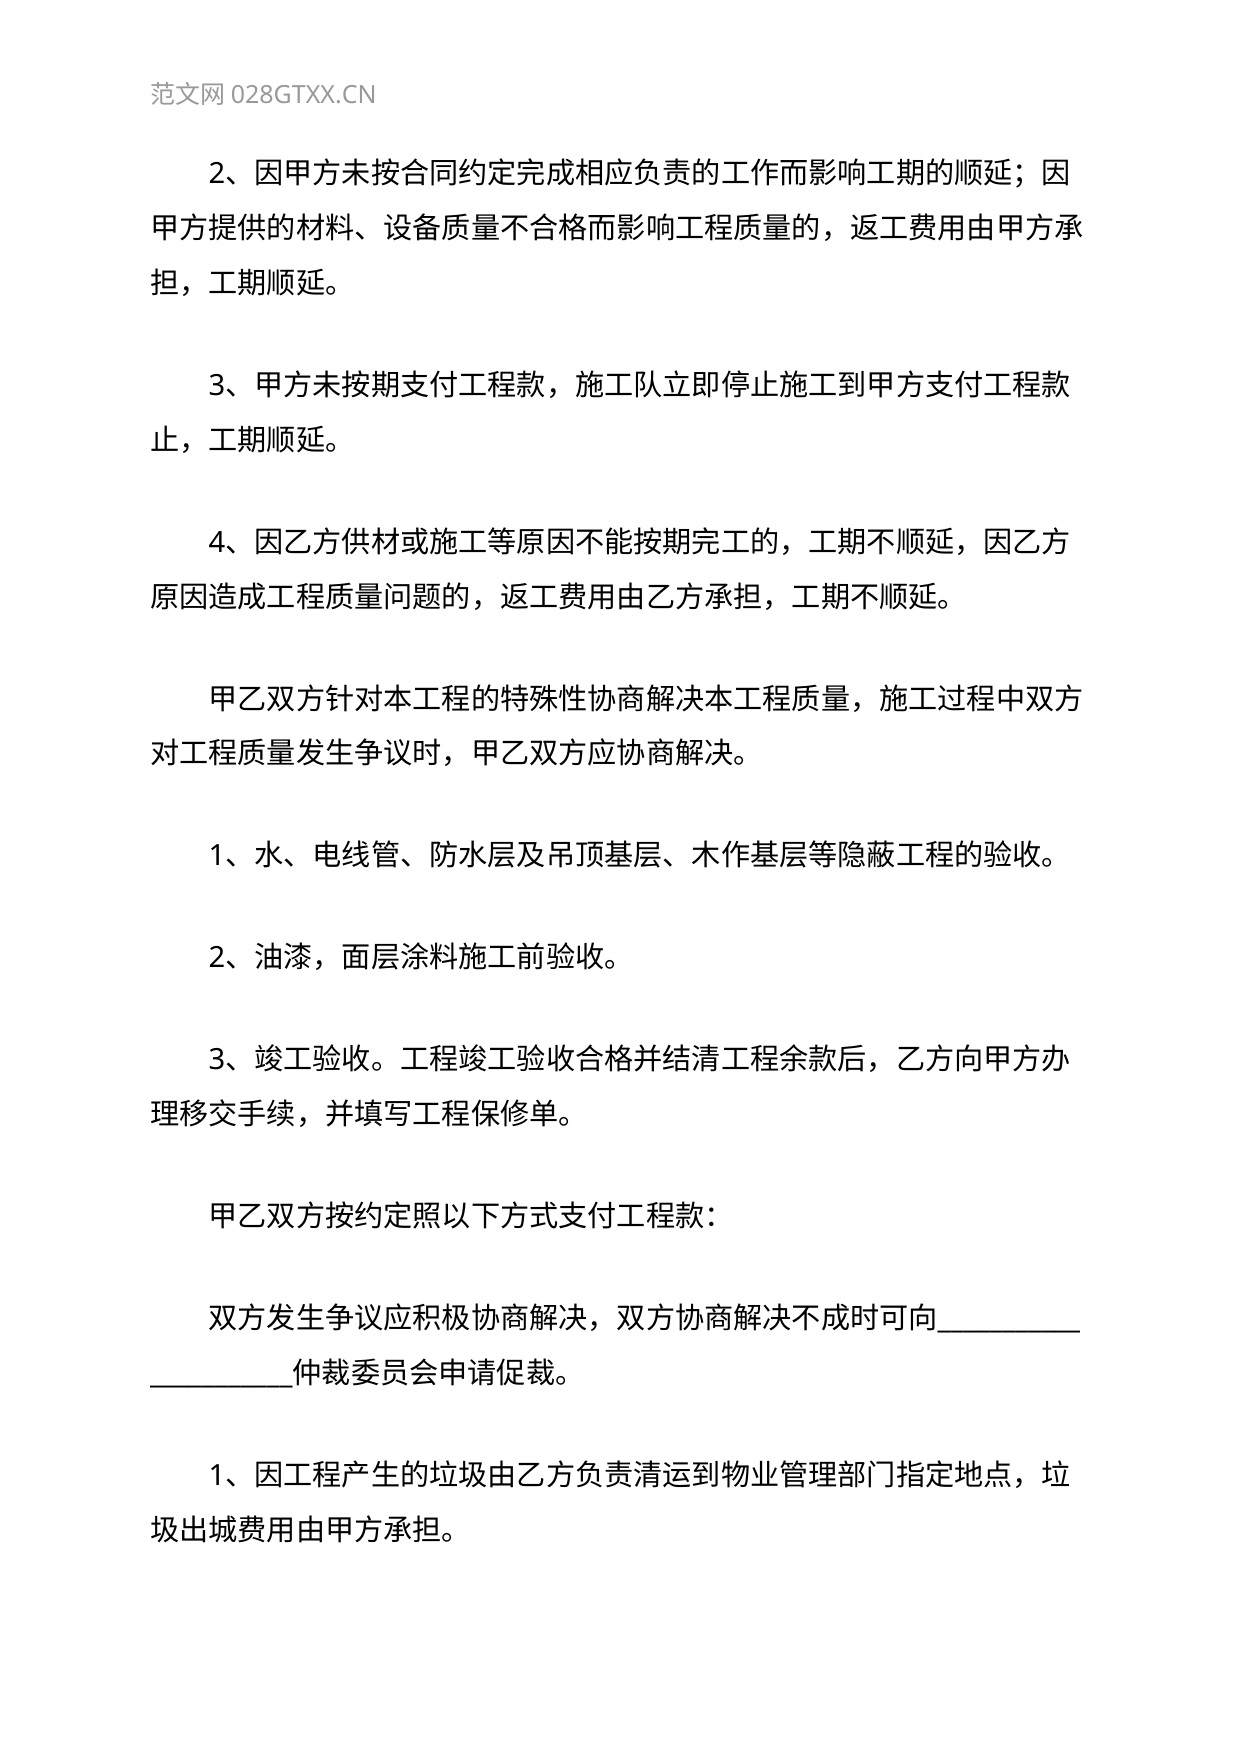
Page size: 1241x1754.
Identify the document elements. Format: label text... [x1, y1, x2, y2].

text 2、油漆，面层涂料施工前验收。 [150, 934, 1090, 976]
text 甲乙双方针对本工程的特殊性协商解决本工程质量，施工过程中双方对工程质量发生争议时，甲乙双方应协商解决。 [150, 675, 1090, 772]
text 2、因甲方未按合同约定完成相应负责的工作而影响工期的顺延；因甲方提供的材料、设备质量不合格而影响工程质量的，返工费用由甲方承担，工期顺延。 [150, 150, 1090, 302]
text 1、水、电线管、防水层及吊顶基层、木作基层等隐蔽工程的验收。 [150, 832, 1090, 874]
text 3、竣工验收。工程竣工验收合格并结清工程余款后，乙方向甲方办理移交手续，并填写工程保修单。 [150, 1036, 1090, 1133]
text 双方发生争议应积极协商解决，双方协商解决不成时可向______________________仲裁委员会申请促裁。 [150, 1294, 1090, 1392]
text 甲乙双方按约定照以下方式支付工程款： [150, 1193, 1090, 1235]
text 4、因乙方供材或施工等原因不能按期完工的，工期不顺延，因乙方原因造成工程质量问题的，返工费用由乙方承担，工期不顺延。 [150, 518, 1090, 616]
text 1、因工程产生的垃圾由乙方负责清运到物业管理部门指定地点，垃圾出城费用由甲方承担。 [150, 1451, 1090, 1549]
text 3、甲方未按期支付工程款，施工队立即停止施工到甲方支付工程款止，工期顺延。 [150, 362, 1090, 459]
